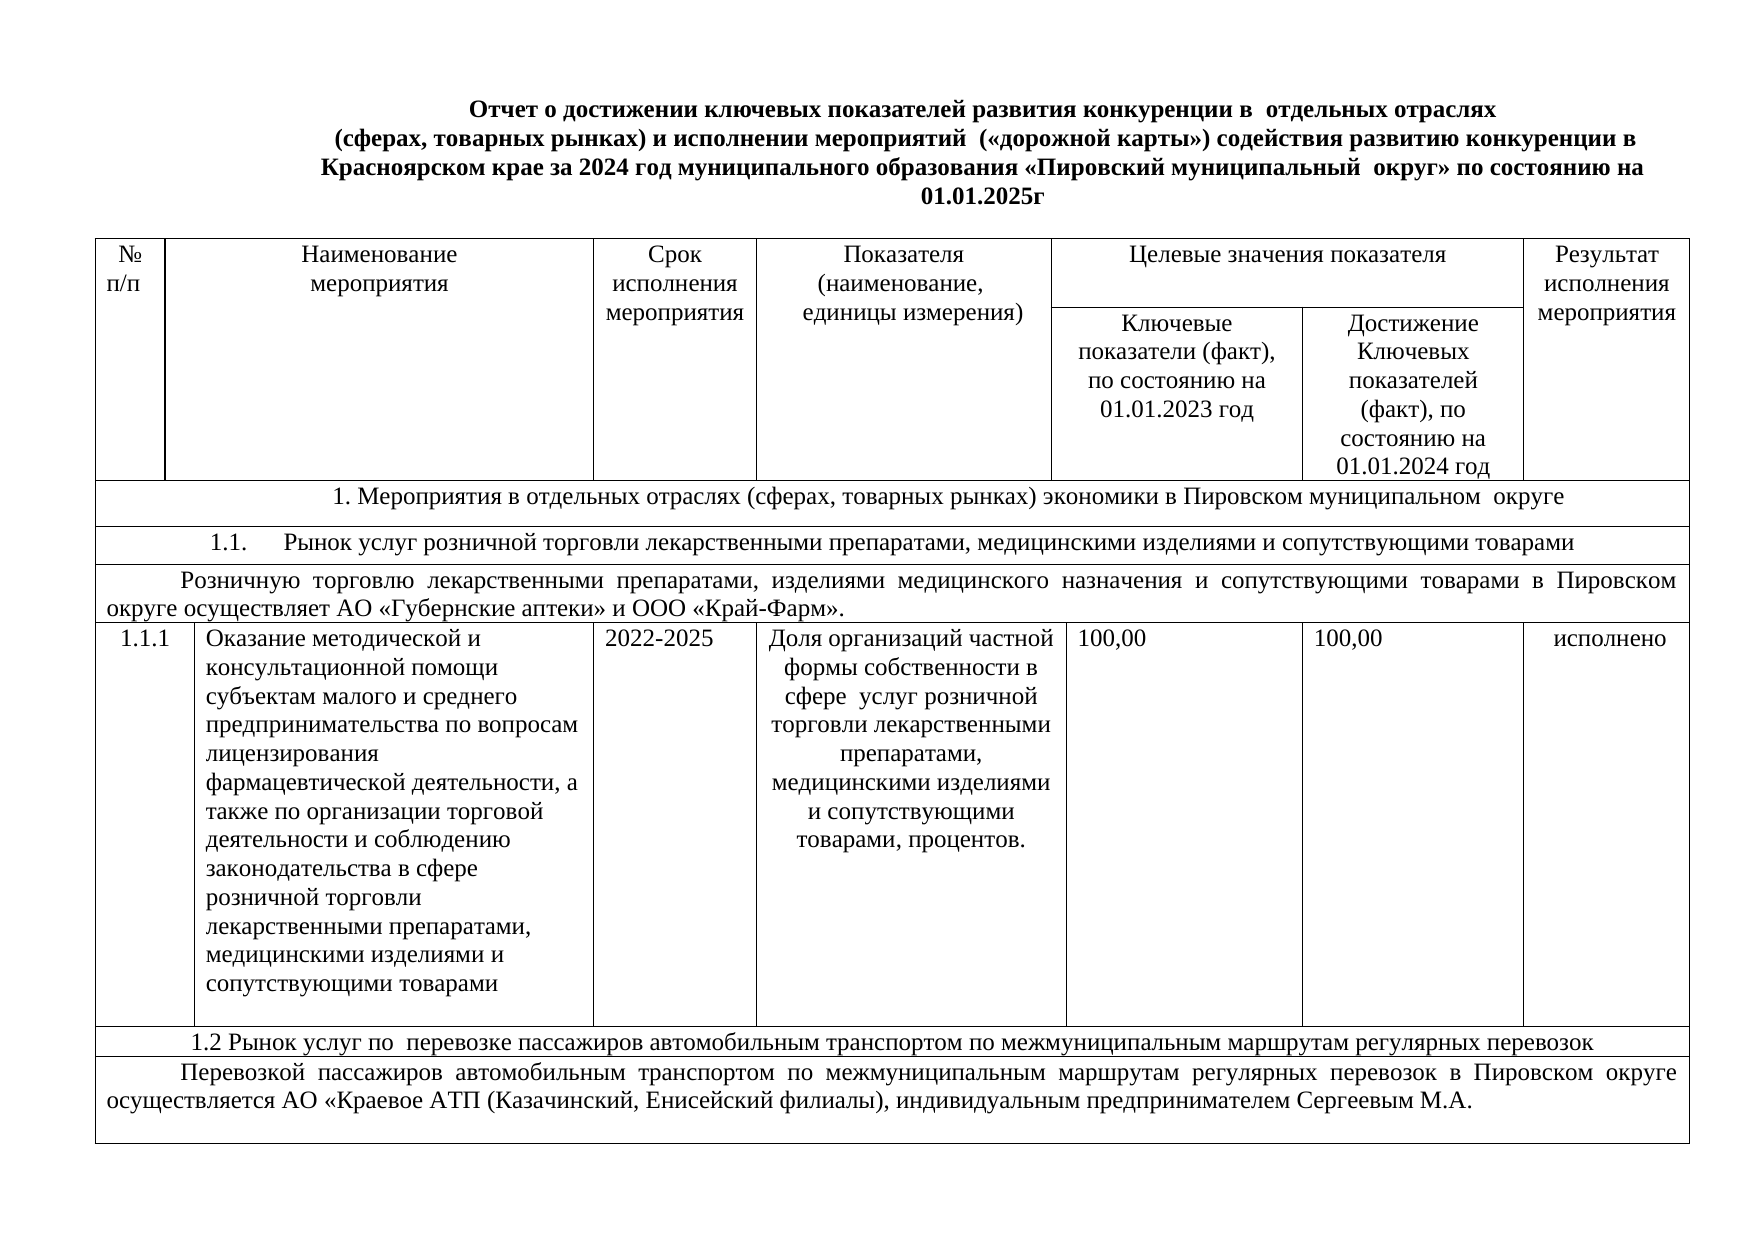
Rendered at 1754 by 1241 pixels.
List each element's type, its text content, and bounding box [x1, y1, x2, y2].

table_cell Оказание методической и консультационной помощи субъектам малого и среднего предпринимательства по вопросам лицензирования фармацевтической деятельности, а также по организации торговой деятельности и соблюдению законодательства в сфере розничной торговли лекарственными препаратами, медицинскими изделиями и сопутствующими товарами [195, 623, 593, 1026]
table_cell Ключевые показатели (факт), по состоянию на 01.01.2023 год [1052, 308, 1302, 480]
table_cell Достижение Ключевых показателей (факт), по состоянию на 01.01.2024 год [1303, 308, 1523, 480]
table_header Результат исполнения мероприятия [1524, 239, 1689, 480]
table_cell 1.1.1 [96, 623, 194, 1026]
text Отчет о достижении ключевых показателей развития конкуренции в отдельных отраслях (сферах, товарных рынках) и исполнении мероприятий («дорожной карты») содействия развитию конкуренции в Красноярском крае за 2024 год муниципального образования «Пировский муниципальный округ» по состоянию на 01.01.2025г [299, 94, 1665, 209]
table_cell Перевозкой пассажиров автомобильным транспортом по межмуниципальным маршрутам регулярных перевозок в Пировском округе осуществляется АО «Краевое АТП (Казачинский, Енисейский филиалы), индивидуальным предпринимателем Сергеевым М.А. [96, 1057, 1689, 1143]
table_header Наименование мероприятия [166, 239, 593, 480]
table_cell 2022-2025 [594, 623, 756, 1026]
table_cell 1. Мероприятия в отдельных отраслях (сферах, товарных рынках) экономики в Пировском муниципальном округе [96, 481, 1689, 526]
table_header Целевые значения показателя [1052, 239, 1523, 307]
table_cell Рынок услуг розничной торговли лекарственными препаратами, медицинскими изделиями и сопутствующими товарами [96, 527, 1689, 564]
table_header № п/п [96, 239, 164, 480]
table_cell 100,00 [1303, 623, 1523, 1026]
table_cell 1.2 Рынок услуг по перевозке пассажиров автомобильным транспортом по межмуниципальным маршрутам регулярных перевозок [96, 1027, 1689, 1056]
table_cell 100,00 [1067, 623, 1302, 1026]
table_cell исполнено [1524, 623, 1689, 1026]
table_cell Доля организаций частной формы собственности в сфере услуг розничной торговли лекарственными препаратами, медицинскими изделиями и сопутствующими товарами, процентов. [757, 623, 1066, 1026]
table_cell Розничную торговлю лекарственными препаратами, изделиями медицинского назначения и сопутствующими товарами в Пировском округе осуществляет АО «Губернские аптеки» и ООО «Край-Фарм». [96, 565, 1689, 622]
table_header Срок исполнения мероприятия [594, 239, 756, 480]
table_header Показателя (наименование, единицы измерения) [757, 239, 1051, 480]
